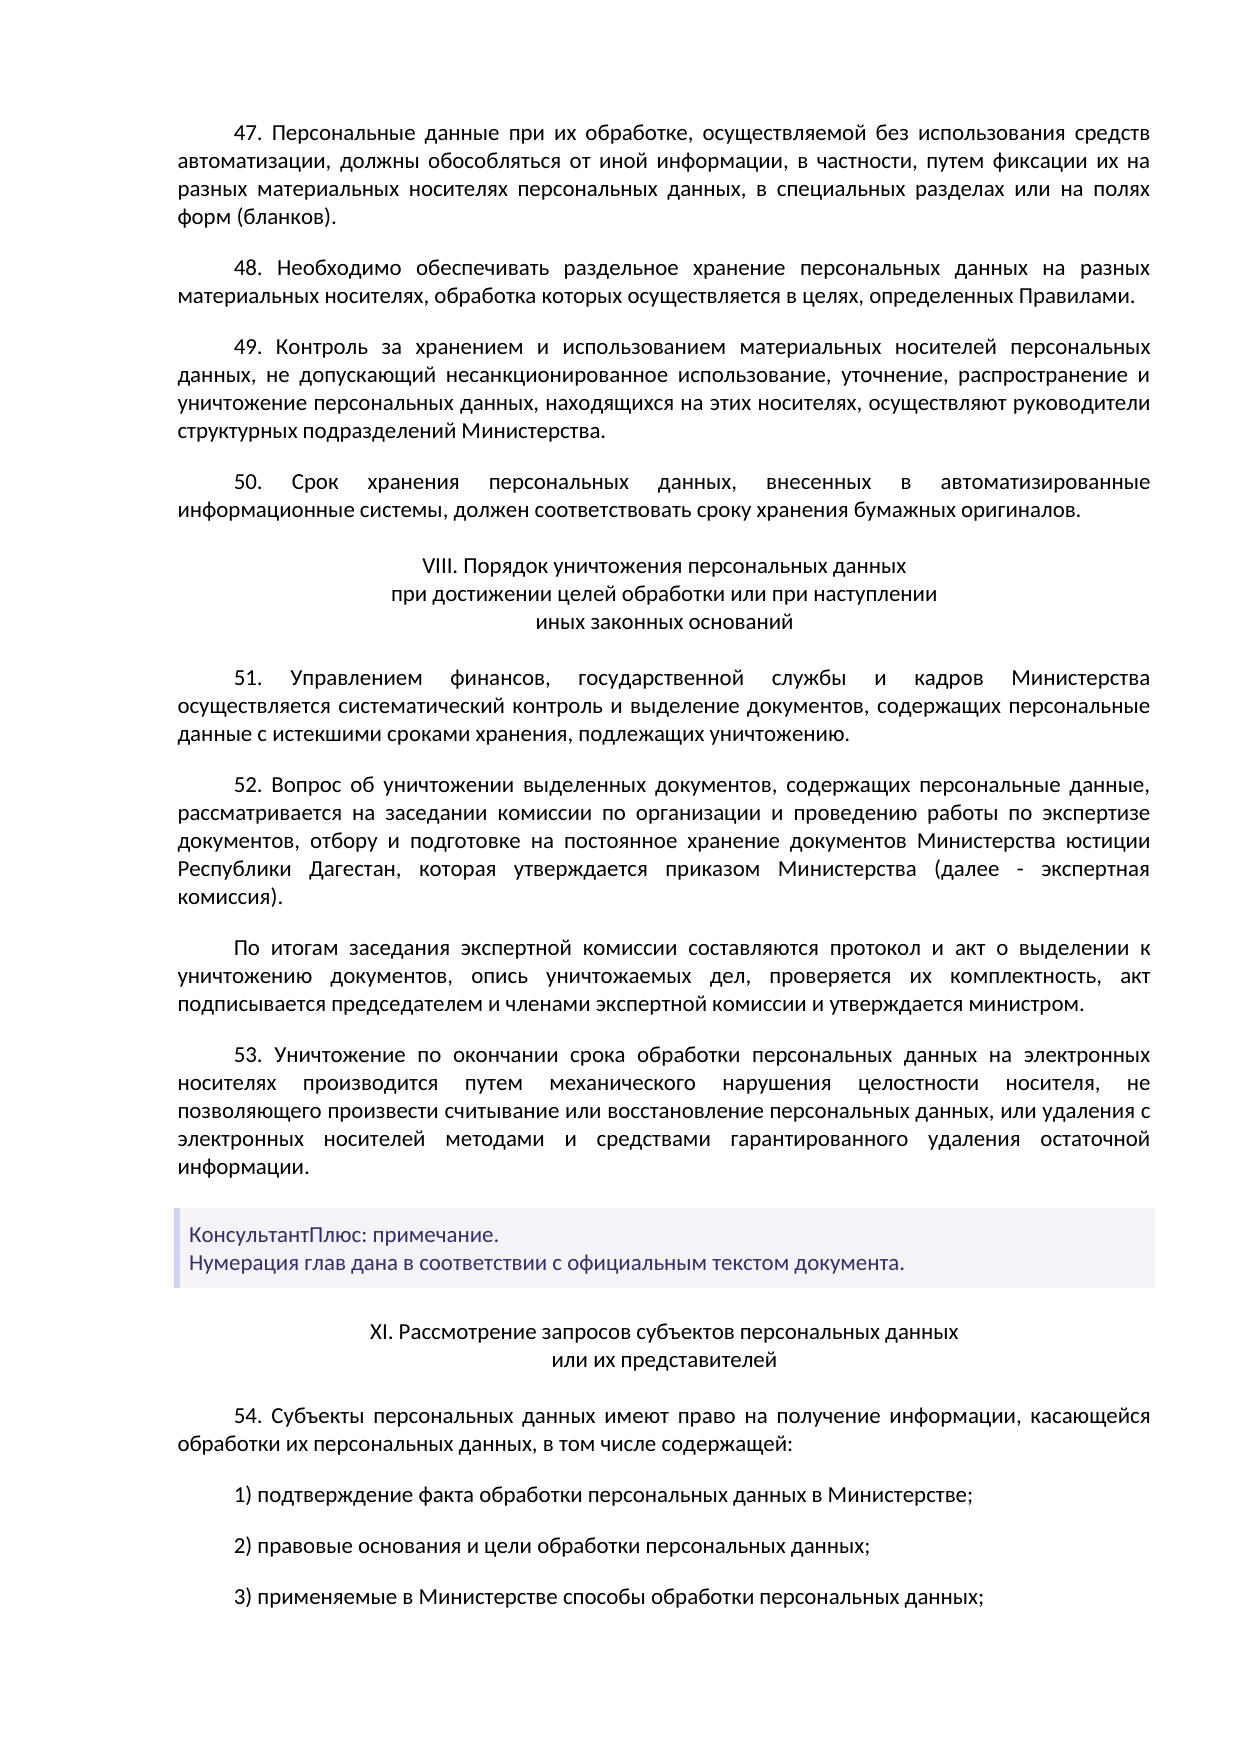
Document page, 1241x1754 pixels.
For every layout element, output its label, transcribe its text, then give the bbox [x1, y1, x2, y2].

text VIII. Порядок уничтожения персональных данных [177, 551, 1152, 579]
text 48. Необходимо обеспечивать раздельное хранение персональных данных на разных материальных носителях, обработка которых осуществляется в целях, определенных Правилами. [177, 253, 1152, 309]
text XI. Рассмотрение запросов субъектов персональных данных [177, 1317, 1152, 1345]
text 49. Контроль за хранением и использованием материальных носителей персональных данных, не допускающий несанкционированное использование, уточнение, распространение и уничтожение персональных данных, находящихся на этих носителях, осуществляют руководители структурных подразделений Министерства. [177, 332, 1152, 444]
text при достижении целей обработки или при наступлении [177, 579, 1152, 607]
text иных законных оснований [177, 607, 1152, 635]
text 53. Уничтожение по окончании срока обработки персональных данных на электронных носителях производится путем механического нарушения целостности носителя, не позволяющего произвести считывание или восстановление персональных данных, или удаления с электронных носителей методами и средствами гарантированного удаления остаточной информации. [177, 1040, 1152, 1180]
text 51. Управлением финансов, государственной службы и кадров Министерства осуществляется систематический контроль и выделение документов, содержащих персональные данные с истекшими сроками хранения, подлежащих уничтожению. [177, 663, 1152, 747]
text 2) правовые основания и цели обработки персональных данных; [177, 1531, 1152, 1559]
text или их представителей [177, 1345, 1152, 1373]
text 3) применяемые в Министерстве способы обработки персональных данных; [177, 1582, 1152, 1610]
text 1) подтверждение факта обработки персональных данных в Министерстве; [177, 1480, 1152, 1508]
text 50. Срок хранения персональных данных, внесенных в автоматизированные информационные системы, должен соответствовать сроку хранения бумажных оригиналов. [177, 467, 1152, 523]
table_header КонсультантПлюс: примечание. Нумерация глав дана в соответствии с официальным текстом документа. [180, 1208, 1149, 1288]
text 52. Вопрос об уничтожении выделенных документов, содержащих персональные данные, рассматривается на заседании комиссии по организации и проведению работы по экспертизе документов, отбору и подготовке на постоянное хранение документов Министерства юстиции Республики Дагестан, которая утверждается приказом Министерства (далее - экспертная комиссия). [177, 770, 1152, 910]
text 47. Персональные данные при их обработке, осуществляемой без использования средств автоматизации, должны обособляться от иной информации, в частности, путем фиксации их на разных материальных носителях персональных данных, в специальных разделах или на полях форм (бланков). [177, 118, 1152, 230]
text По итогам заседания экспертной комиссии составляются протокол и акт о выделении к уничтожению документов, опись уничтожаемых дел, проверяется их комплектность, акт подписывается председателем и членами экспертной комиссии и утверждается министром. [177, 933, 1152, 1017]
text 54. Субъекты персональных данных имеют право на получение информации, касающейся обработки их персональных данных, в том числе содержащей: [177, 1401, 1152, 1457]
